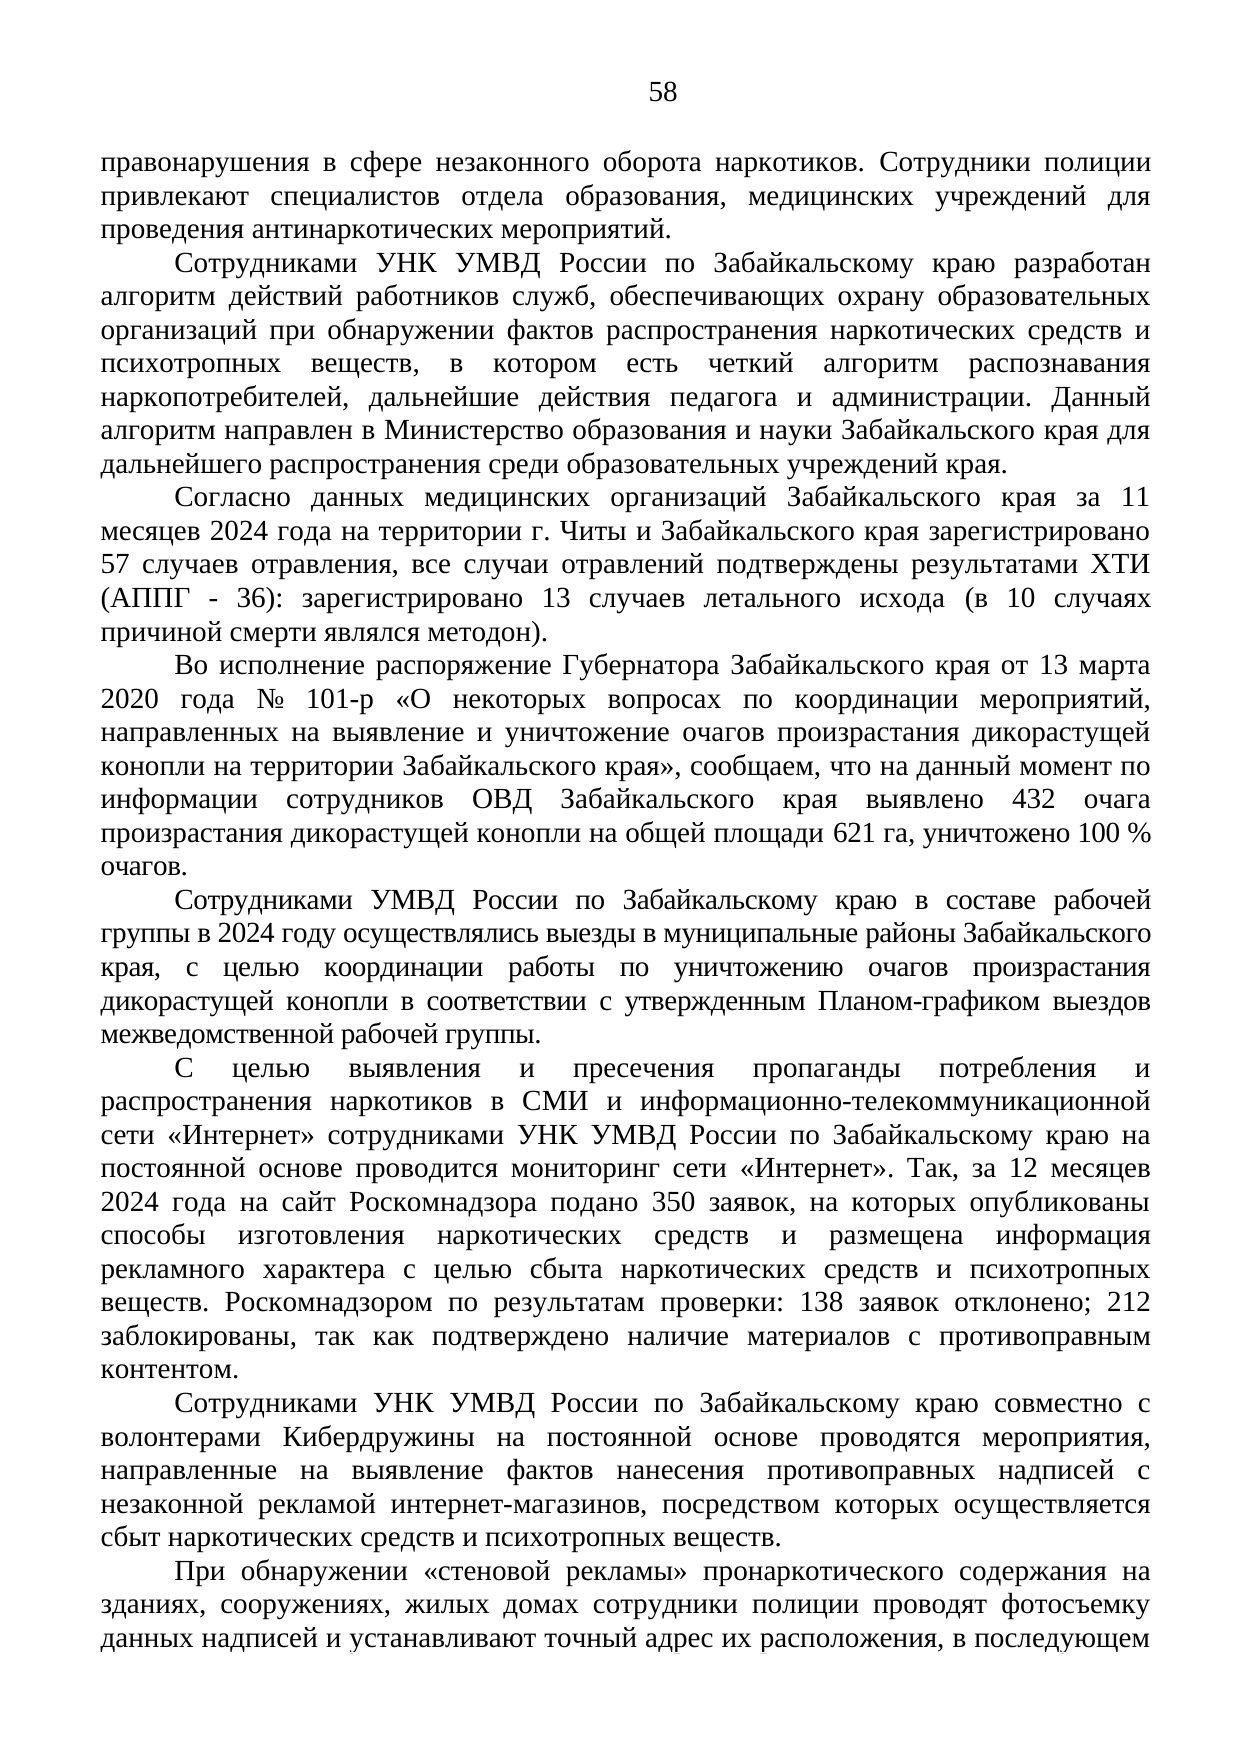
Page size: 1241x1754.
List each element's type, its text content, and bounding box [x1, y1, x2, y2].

text Сотрудниками УНК УМВД России по Забайкальскому краю разработан алгоритм действий работников служб, обеспечивающих охрану образовательных организаций при обнаружении фактов распространения наркотических средств и психотропных веществ, в котором есть четкий алгоритм распознавания наркопотребителей, дальнейшие действия педагога и администрации. Данный алгоритм направлен в Министерство образования и науки Забайкальского края для дальнейшего распространения среди образовательных учреждений края. [100, 245, 1152, 479]
text Во исполнение распоряжение Губернатора Забайкальского края от 13 марта 2020 года № 101-р «О некоторых вопросах по координации мероприятий, направленных на выявление и уничтожение очагов произрастания дикорастущей конопли на территории Забайкальского края», сообщаем, что на данный момент по информации сотрудников ОВД Забайкальского края выявлено 432 очага произрастания дикорастущей конопли на общей площади 621 га, уничтожено 100 % очагов. [100, 647, 1152, 882]
text С целью выявления и пресечения пропаганды потребления и распространения наркотиков в СМИ и информационно-телекоммуникационной сети «Интернет» сотрудниками УНК УМВД России по Забайкальскому краю на постоянной основе проводится мониторинг сети «Интернет». Так, за 12 месяцев 2024 года на сайт Роскомнадзора подано 350 заявок, на которых опубликованы способы изготовления наркотических средств и размещена информация рекламного характера с целью сбыта наркотических средств и психотропных веществ. Роскомнадзором по результатам проверки: 138 заявок отклонено; 212 заблокированы, так как подтверждено наличие материалов с противоправным контентом. [100, 1050, 1152, 1385]
text Согласно данных медицинских организаций Забайкальского края за 11 месяцев 2024 года на территории г. Читы и Забайкальского края зарегистрировано 57 случаев отравления, все случаи отравлений подтверждены результатами ХТИ (АППГ - 36): зарегистрировано 13 случаев летального исхода (в 10 случаях причиной смерти являлся методон). [100, 479, 1152, 647]
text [100, 142, 1152, 245]
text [100, 1553, 1152, 1652]
text Сотрудниками УНК УМВД России по Забайкальскому краю совместно с волонтерами Кибердружины на постоянной основе проводятся мероприятия, направленные на выявление фактов нанесения противоправных надписей с незаконной рекламой интернет-магазинов, посредством которых осуществляется сбыт наркотических средств и психотропных веществ. [100, 1385, 1152, 1553]
text Сотрудниками УМВД России по Забайкальскому краю в составе рабочей группы в 2024 году осуществлялись выезды в муниципальные районы Забайкальского края, с целью координации работы по уничтожению очагов произрастания дикорастущей конопли в соответствии с утвержденным Планом-графиком выездов межведомственной рабочей группы. [100, 882, 1152, 1050]
